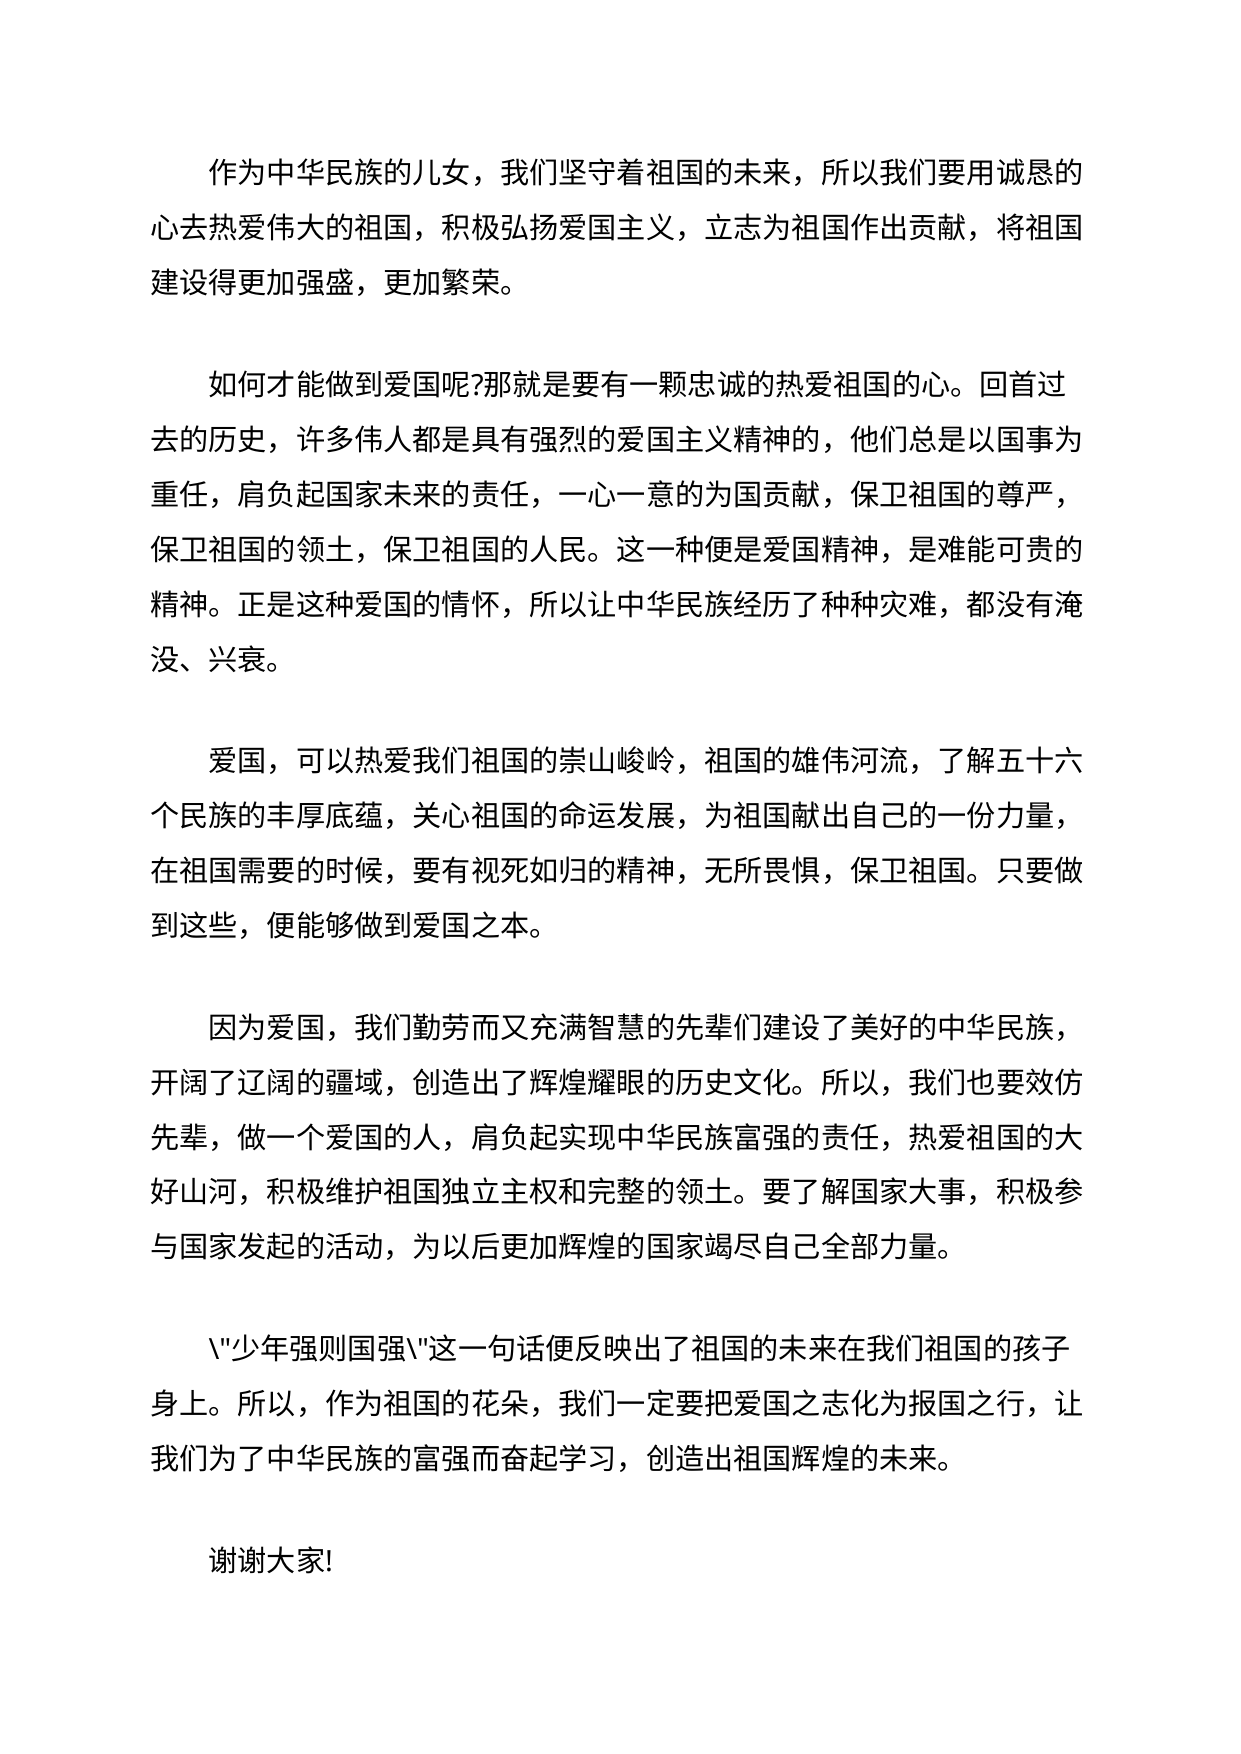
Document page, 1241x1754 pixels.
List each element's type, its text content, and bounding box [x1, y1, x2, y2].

text 如何才能做到爱国呢?那就是要有一颗忠诚的热爱祖国的心。回首过去的历史，许多伟人都是具有强烈的爱国主义精神的，他们总是以国事为重任，肩负起国家未来的责任，一心一意的为国贡献，保卫祖国的尊严，保卫祖国的领土，保卫祖国的人民。这一种便是爱国精神，是难能可贵的精神。正是这种爱国的情怀，所以让中华民族经历了种种灾难，都没有淹没、兴衰。 [150, 362, 1090, 678]
text 谢谢大家! [150, 1537, 1090, 1580]
text 作为中华民族的儿女，我们坚守着祖国的未来，所以我们要用诚恳的心去热爱伟大的祖国，积极弘扬爱国主义，立志为祖国作出贡献，将祖国建设得更加强盛，更加繁荣。 [150, 150, 1090, 302]
text 因为爱国，我们勤劳而又充满智慧的先辈们建设了美好的中华民族，开阔了辽阔的疆域，创造出了辉煌耀眼的历史文化。所以，我们也要效仿先辈，做一个爱国的人，肩负起实现中华民族富强的责任，热爱祖国的大好山河，积极维护祖国独立主权和完整的领土。要了解国家大事，积极参与国家发起的活动，为以后更加辉煌的国家竭尽自己全部力量。 [150, 1004, 1090, 1266]
text 爱国，可以热爱我们祖国的崇山峻岭，祖国的雄伟河流，了解五十六个民族的丰厚底蕴，关心祖国的命运发展，为祖国献出自己的一份力量，在祖国需要的时候，要有视死如归的精神，无所畏惧，保卫祖国。只要做到这些，便能够做到爱国之本。 [150, 738, 1090, 945]
text \"少年强则国强\"这一句话便反映出了祖国的未来在我们祖国的孩子身上。所以，作为祖国的花朵，我们一定要把爱国之志化为报国之行，让我们为了中华民族的富强而奋起学习，创造出祖国辉煌的未来。 [150, 1326, 1090, 1478]
